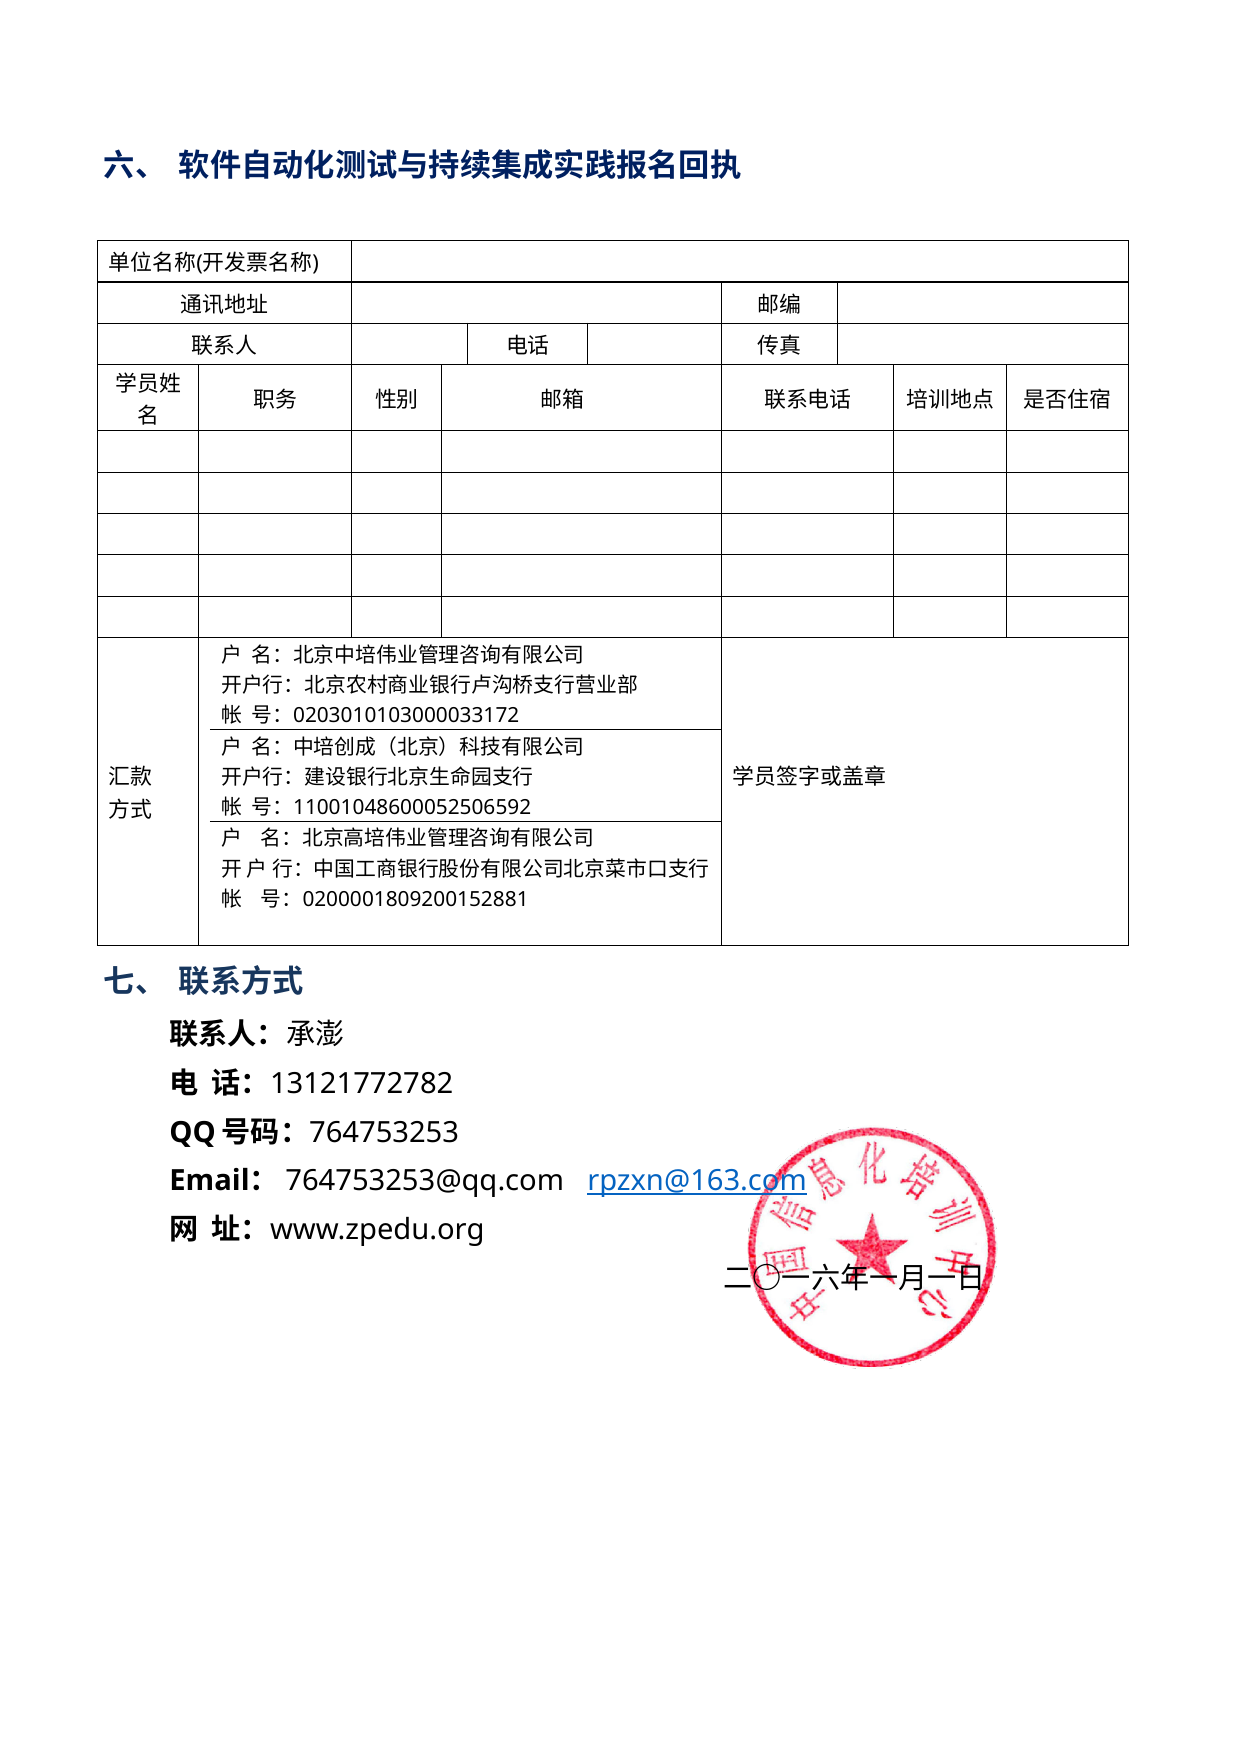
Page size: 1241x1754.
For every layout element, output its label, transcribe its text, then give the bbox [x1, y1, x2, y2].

table_cell [199, 555, 351, 596]
table_cell [199, 638, 721, 945]
table_cell [352, 324, 467, 364]
table_cell 培训地点 [894, 365, 1006, 430]
table_cell [352, 283, 721, 323]
picture [741, 1248, 1003, 1254]
table_cell [722, 555, 893, 596]
table_cell [588, 324, 721, 364]
table_cell [442, 431, 721, 472]
text Email： 764753253@qq.com rpzxn@163.com [169, 1157, 1122, 1199]
table_cell [199, 473, 351, 513]
table_cell [442, 555, 721, 596]
table_cell [722, 431, 893, 472]
table_cell [838, 324, 1128, 364]
picture [741, 1151, 1003, 1157]
list 联系方式 [103, 946, 1122, 1011]
table_cell [838, 283, 1128, 323]
table_cell [1007, 555, 1128, 596]
table_cell [199, 597, 351, 637]
table_cell 性别 [352, 365, 441, 430]
table_cell [352, 473, 441, 513]
table_cell 是否住宿 [1007, 365, 1128, 430]
table_cell [894, 555, 1006, 596]
table_cell 邮编 [722, 283, 837, 323]
table_cell [442, 514, 721, 554]
table_cell [1007, 514, 1128, 554]
table_cell [98, 473, 198, 513]
table_cell [894, 473, 1006, 513]
table_cell [722, 514, 893, 554]
table_cell [894, 597, 1006, 637]
text 电 话：13121772782 [169, 1059, 1240, 1102]
text 二○一六年一月一日 [169, 1254, 1122, 1297]
table_cell [98, 597, 198, 637]
table_cell [98, 431, 198, 472]
table_cell 电话 [468, 324, 587, 364]
table_cell 学员签字或盖章 [722, 638, 1128, 945]
table_cell 汇款 方式 [98, 638, 198, 945]
text 网 址：www.zpedu.org [169, 1206, 1122, 1248]
table_cell [352, 431, 441, 472]
table_cell [352, 555, 441, 596]
picture [741, 1297, 1003, 1369]
text QQ号码：764753253 [169, 1108, 1122, 1151]
table_cell [199, 514, 351, 554]
text 联系人：承澎 [169, 1011, 1240, 1053]
table_cell [352, 514, 441, 554]
table_cell 联系电话 [722, 365, 893, 430]
list 软件自动化测试与持续集成实践报名回执 [103, 130, 1085, 195]
table_cell [98, 514, 198, 554]
table_cell [894, 431, 1006, 472]
table_cell [98, 555, 198, 596]
table_cell 传真 [722, 324, 837, 364]
table_header [352, 241, 1128, 281]
table_cell [722, 597, 893, 637]
table_cell [722, 473, 893, 513]
table_cell [442, 473, 721, 513]
table_cell [199, 431, 351, 472]
table_cell [1007, 473, 1128, 513]
table_cell [1007, 597, 1128, 637]
table_cell 职务 [199, 365, 351, 430]
table_cell 联系人 [98, 324, 351, 364]
table_cell [442, 597, 721, 637]
picture [741, 1199, 1003, 1206]
table_cell 通讯地址 [98, 283, 351, 323]
table_cell 邮箱 [442, 365, 721, 430]
table_cell [352, 597, 441, 637]
table_cell [894, 514, 1006, 554]
table_cell 学员姓名 [98, 365, 198, 430]
table_header 单位名称(开发票名称) [98, 241, 351, 281]
table_cell [1007, 431, 1128, 472]
